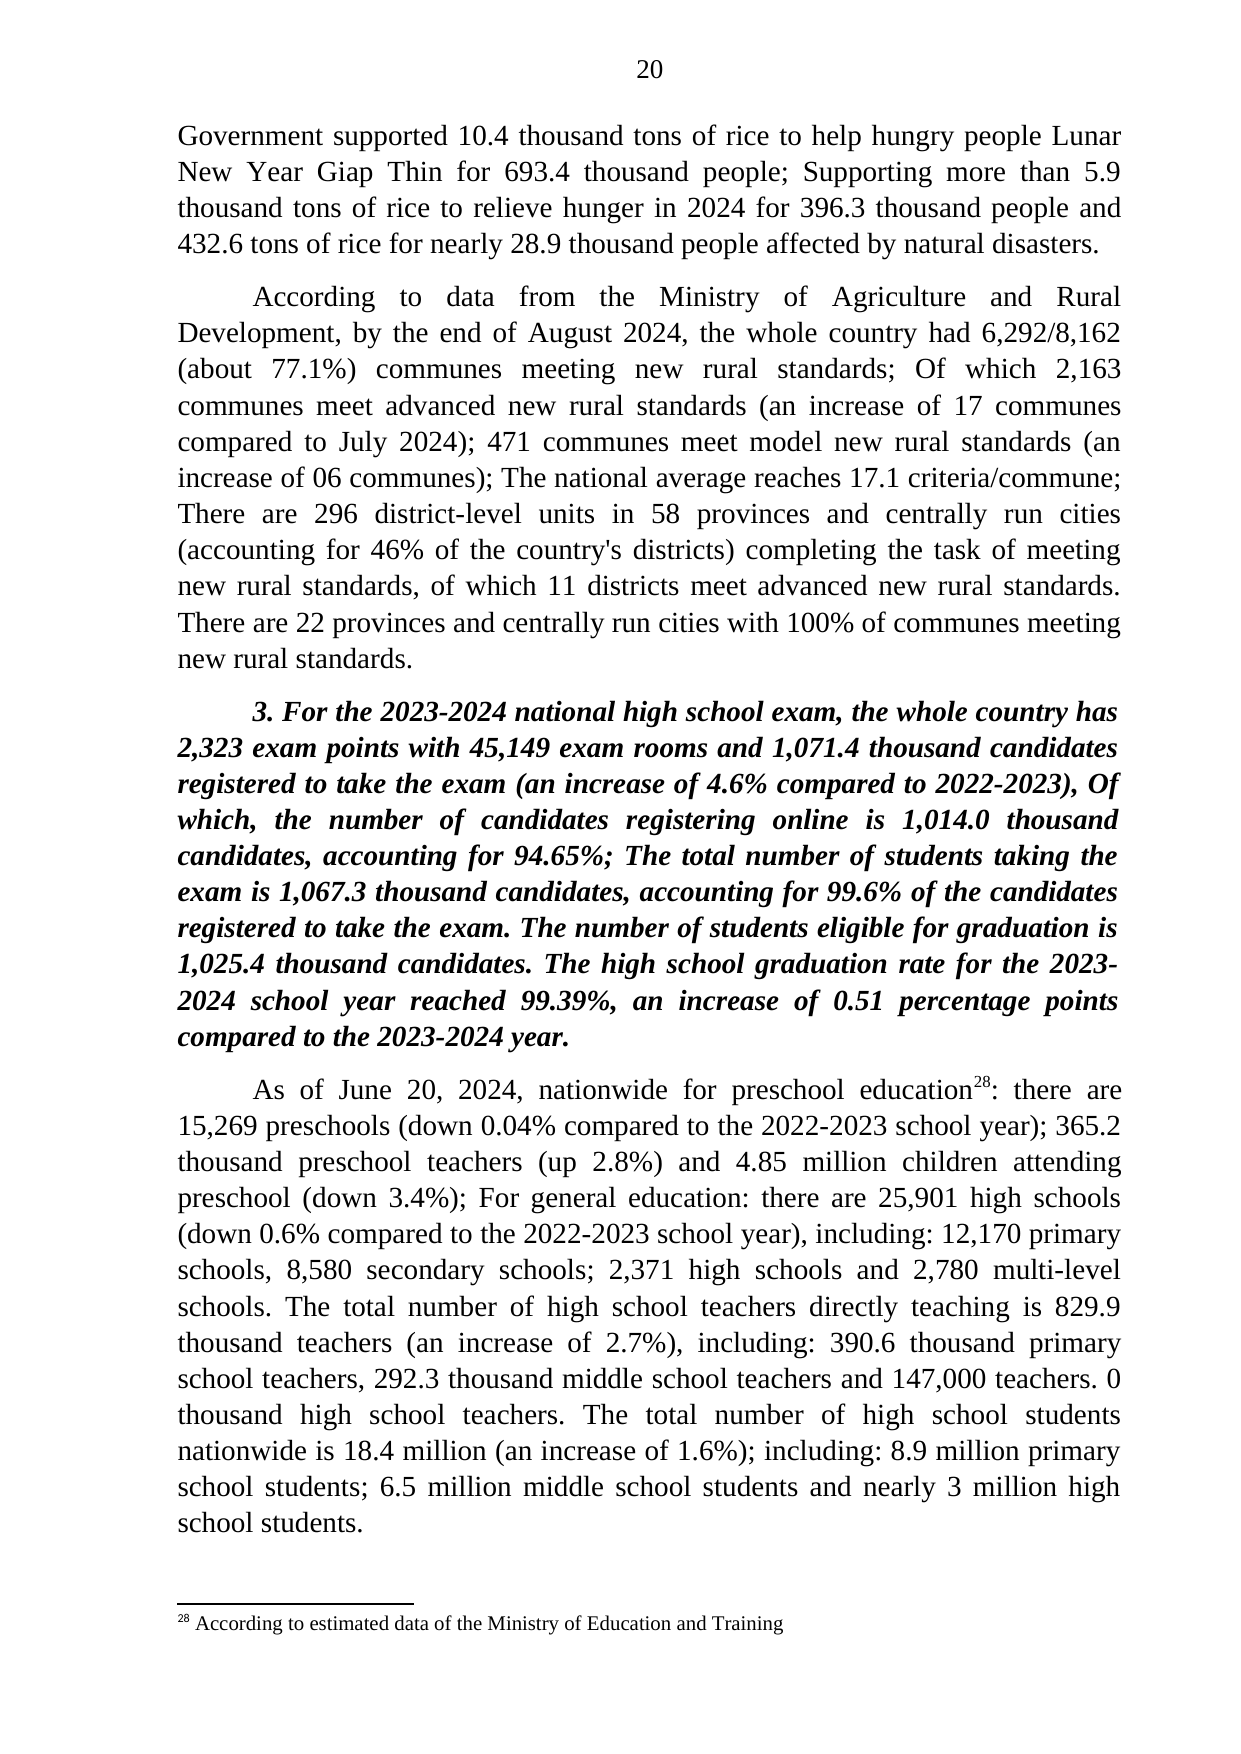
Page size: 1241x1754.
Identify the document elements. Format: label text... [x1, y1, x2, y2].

text According to data from the Ministry of Agriculture and Rural Development, by the end of August 2024, the whole country had 6,292/8,162 (about 77.1%) communes meeting new rural standards; Of which 2,163 communes meet advanced new rural standards (an increase of 17 communes compared to July 2024); 471 communes meet model new rural standards (an increase of 06 communes); The national average reaches 17.1 criteria/commune; There are 296 district-level units in 58 provinces and centrally run cities (accounting for 46% of the country's districts) completing the task of meeting new rural standards, of which 11 districts meet advanced new rural standards. There are 22 provinces and centrally run cities with 100% of communes meeting new rural standards. [177, 279, 1122, 674]
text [177, 118, 1122, 260]
text 3. For the 2023-2024 national high school exam, the whole country has 2,323 exam points with 45,149 exam rooms and 1,071.4 thousand candidates registered to take the exam (an increase of 4.6% compared to 2022-2023), Of which, the number of candidates registering online is 1,014.0 thousand candidates, accounting for 94.65%; The total number of students taking the exam is 1,067.3 thousand candidates, accounting for 99.6% of the candidates registered to take the exam. The number of students eligible for graduation is 1,025.4 thousand candidates. The high school graduation rate for the 2023-2024 school year reached 99.39%, an increase of 0.51 percentage points compared to the 2023-2024 year. [177, 694, 1122, 1052]
text As of June 20, 2024, nationwide for preschool education: there are 15,269 preschools (down 0.04% compared to the 2022-2023 school year); 365.2 thousand preschool teachers (up 2.8%) and 4.85 million children attending preschool (down 3.4%); For general education: there are 25,901 high schools (down 0.6% compared to the 2022-2023 school year), including: 12,170 primary schools, 8,580 secondary schools; 2,371 high schools and 2,780 multi-level schools. The total number of high school teachers directly teaching is 829.9 thousand teachers (an increase of 2.7%), including: 390.6 thousand primary school teachers, 292.3 thousand middle school teachers and 147,000 teachers. 0 thousand high school teachers. The total number of high school students nationwide is 18.4 million (an increase of 1.6%); including: 8.9 million primary school students; 6.5 million middle school students and nearly 3 million high school students. [177, 1072, 1122, 1539]
